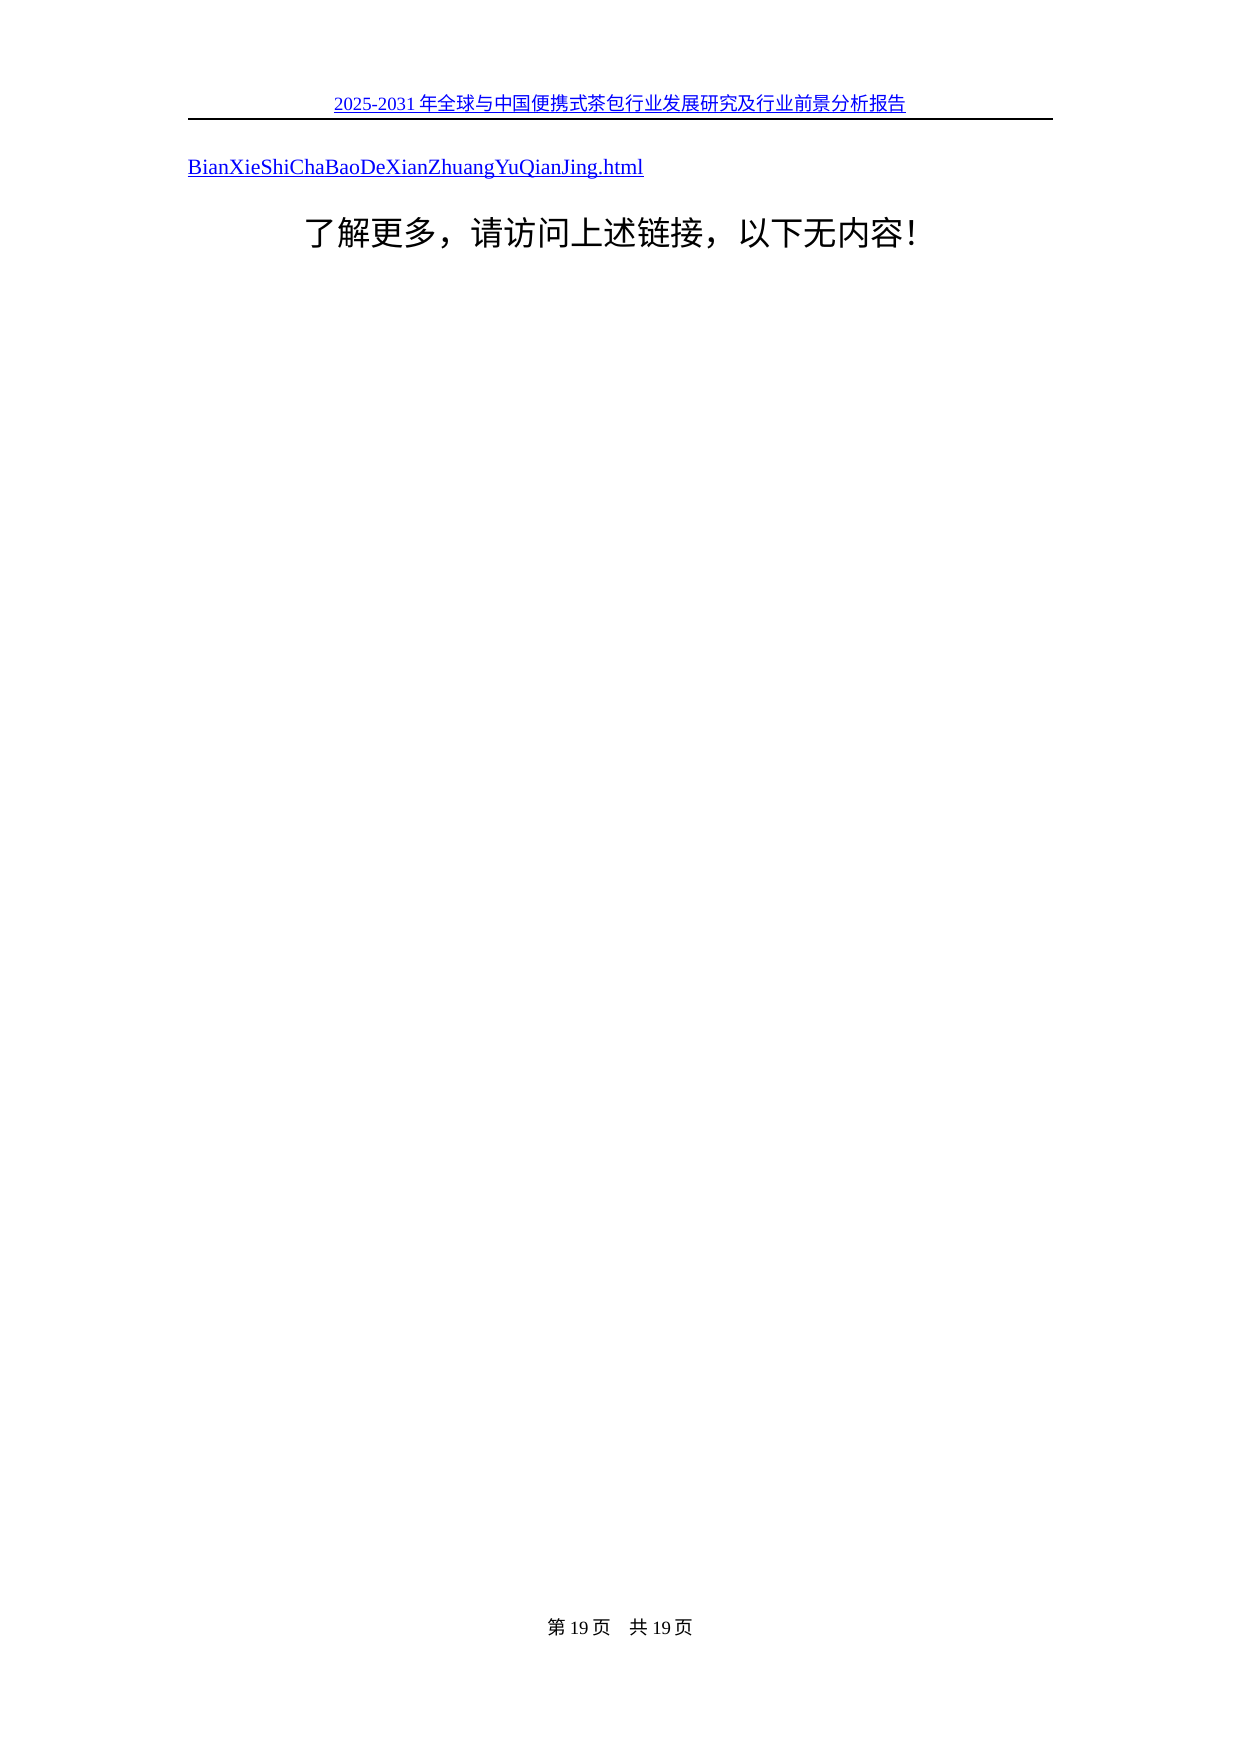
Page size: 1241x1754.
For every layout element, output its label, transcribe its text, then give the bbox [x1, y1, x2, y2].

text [187, 150, 1053, 183]
title 了解更多，请访问上述链接，以下无内容！ [187, 199, 1053, 264]
